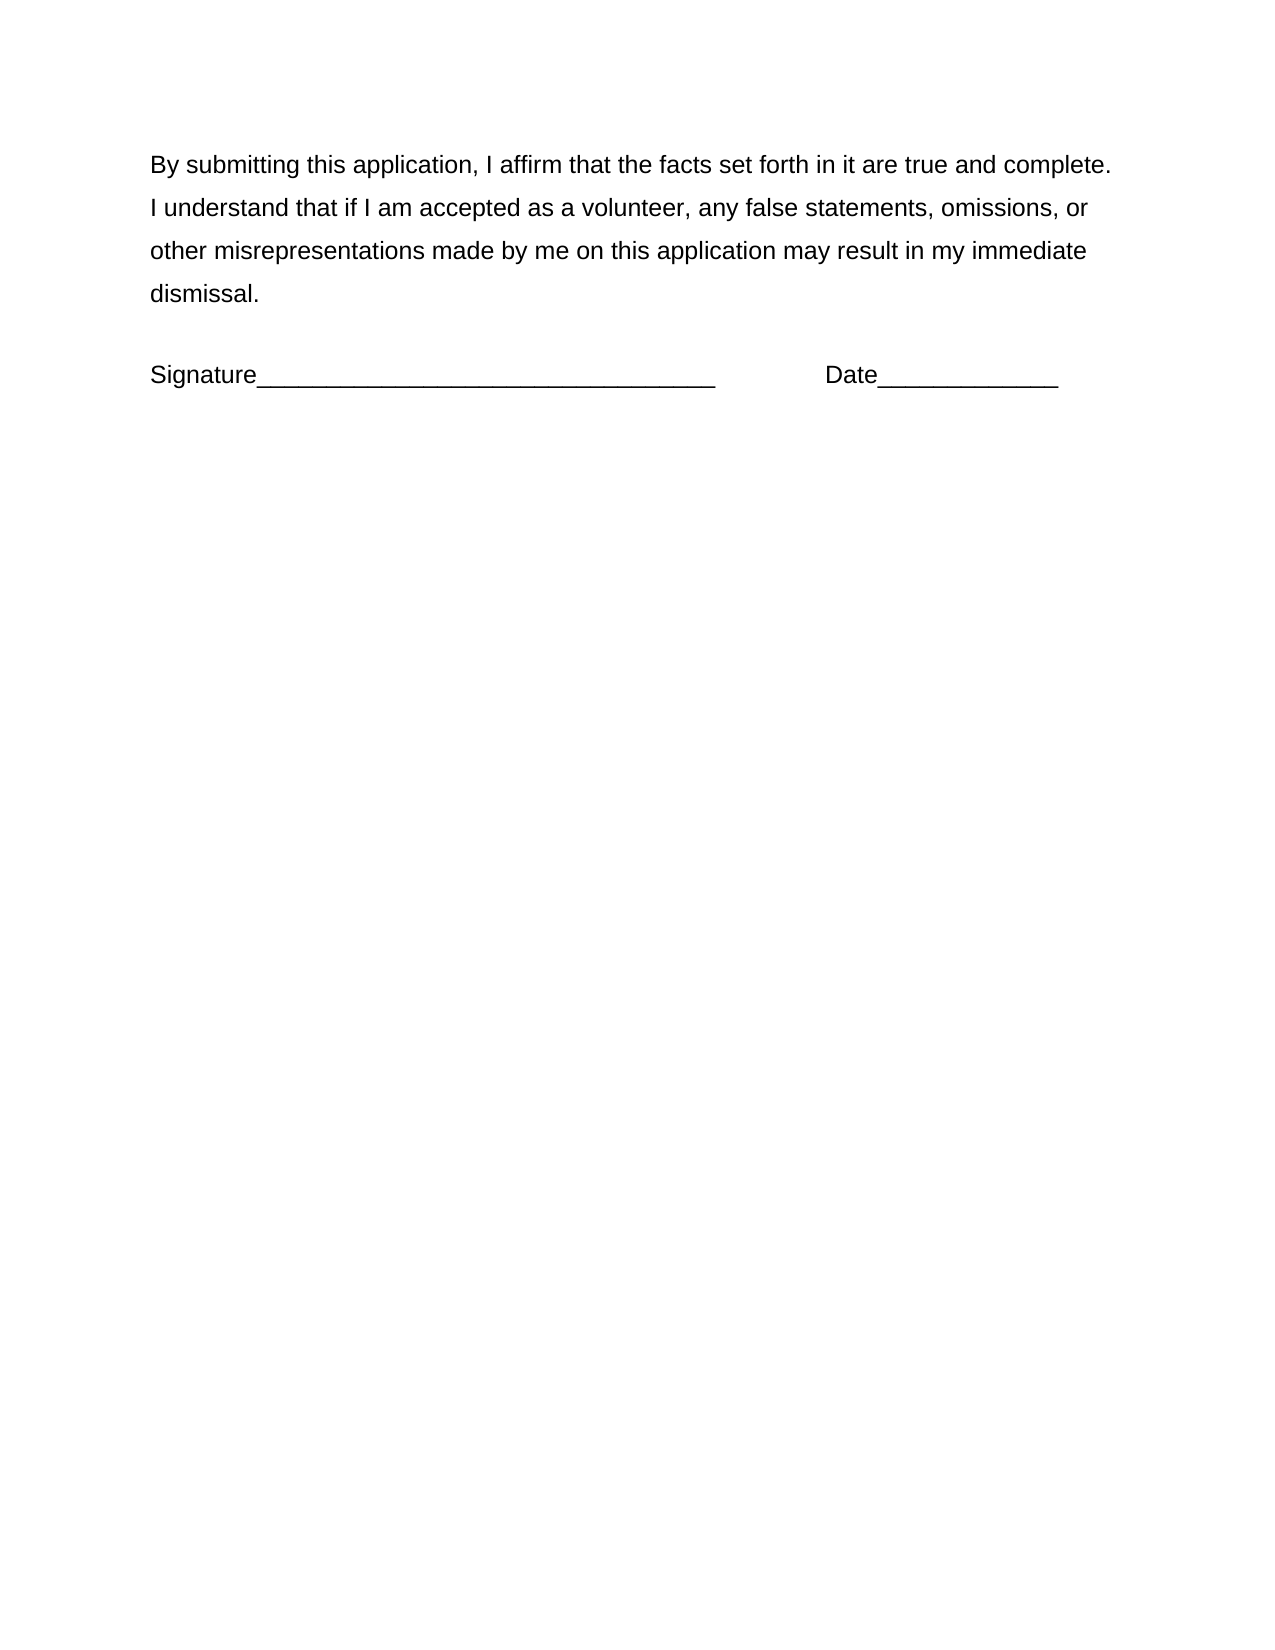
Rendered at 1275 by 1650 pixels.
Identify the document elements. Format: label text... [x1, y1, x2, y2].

text Signature_________________________________ Date_____________ [150, 360, 1125, 389]
text By submitting this application, I affirm that the facts set forth in it are true and complete. I understand that if I am accepted as a volunteer, any false statements, omissions, or other misrepresentations made by me on this application may result in my immediate dismissal. [150, 150, 1125, 308]
